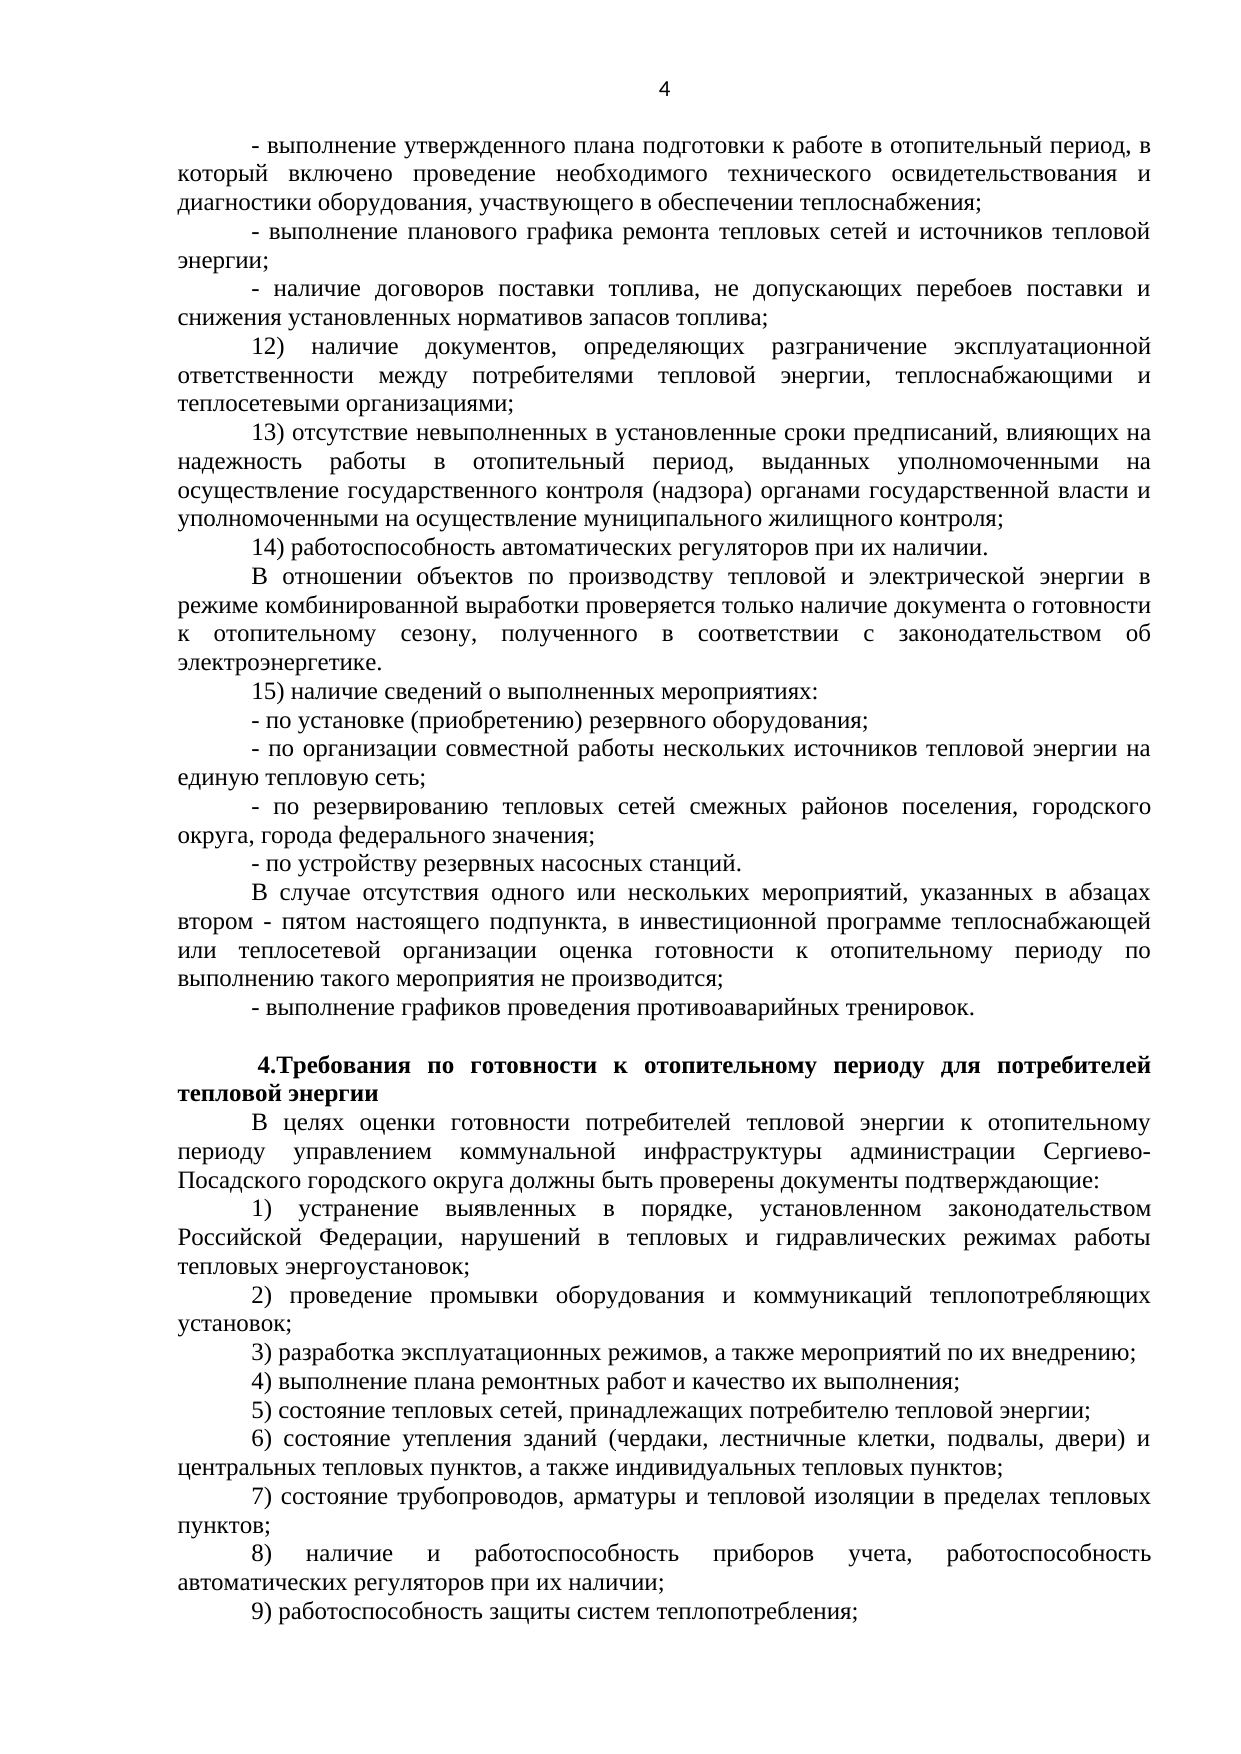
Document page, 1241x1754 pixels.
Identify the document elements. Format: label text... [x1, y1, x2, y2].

text 7) состояние трубопроводов, арматуры и тепловой изоляции в пределах тепловых пунктов; [177, 1481, 1152, 1538]
text 13) отсутствие невыполненных в установленные сроки предписаний, влияющих на надежность работы в отопительный период, выданных уполномоченными на осуществление государственного контроля (надзора) органами государственной власти и уполномоченными на осуществление муниципального жилищного контроля; [177, 417, 1152, 532]
text - выполнение утвержденного плана подготовки к работе в отопительный период, в который включено проведение необходимого технического освидетельствования и диагностики оборудования, участвующего в обеспечении теплоснабжения; [177, 130, 1152, 216]
text 12) наличие документов, определяющих разграничение эксплуатационной ответственности между потребителями тепловой энергии, теплоснабжающими и теплосетевыми организациями; [177, 331, 1152, 417]
text 4) выполнение плана ремонтных работ и качество их выполнения; [177, 1366, 1152, 1395]
text 1) устранение выявленных в порядке, установленном законодательством Российской Федерации, нарушений в тепловых и гидравлических режимах работы тепловых энергоустановок; [177, 1193, 1152, 1280]
text 6) состояние утепления зданий (чердаки, лестничные клетки, подвалы, двери) и центральных тепловых пунктов, а также индивидуальных тепловых пунктов; [177, 1423, 1152, 1481]
text - по организации совместной работы нескольких источников тепловой энергии на единую тепловую сеть; [177, 733, 1152, 791]
text - выполнение планового графика ремонта тепловых сетей и источников тепловой энергии; [177, 216, 1152, 273]
text В случае отсутствия одного или нескольких мероприятий, указанных в абзацах втором - пятом настоящего подпункта, в инвестиционной программе теплоснабжающей или теплосетевой организации оценка готовности к отопительному периоду по выполнению такого мероприятия не производится; [177, 877, 1152, 992]
text - наличие договоров поставки топлива, не допускающих перебоев поставки и снижения установленных нормативов запасов топлива; [177, 273, 1152, 331]
text 15) наличие сведений о выполненных мероприятиях: [177, 676, 1152, 705]
text 4.Требования по готовности к отопительному периоду для потребителей тепловой энергии [177, 1050, 1152, 1107]
text 2) проведение промывки оборудования и коммуникаций теплопотребляющих установок; [177, 1280, 1152, 1337]
text 5) состояние тепловых сетей, принадлежащих потребителю тепловой энергии; [177, 1395, 1152, 1423]
text 8) наличие и работоспособность приборов учета, работоспособность автоматических регуляторов при их наличии; [177, 1538, 1152, 1596]
text В отношении объектов по производству тепловой и электрической энергии в режиме комбинированной выработки проверяется только наличие документа о готовности к отопительному сезону, полученного в соответствии с законодательством об электроэнергетике. [177, 561, 1152, 676]
text - по устройству резервных насосных станций. [177, 848, 1152, 877]
text В целях оценки готовности потребителей тепловой энергии к отопительному периоду управлением коммунальной инфраструктуры администрации Сергиево-Посадского городского округа должны быть проверены документы подтверждающие: [177, 1107, 1152, 1193]
text - выполнение графиков проведения противоаварийных тренировок. [177, 992, 1152, 1021]
text 3) разработка эксплуатационных режимов, а также мероприятий по их внедрению; [177, 1337, 1152, 1366]
text - по резервированию тепловых сетей смежных районов поселения, городского округа, города федерального значения; [177, 791, 1152, 848]
text 14) работоспособность автоматических регуляторов при их наличии. [177, 532, 1152, 561]
text - по установке (приобретению) резервного оборудования; [177, 705, 1152, 733]
text 9) работоспособность защиты систем теплопотребления; [177, 1596, 1152, 1625]
